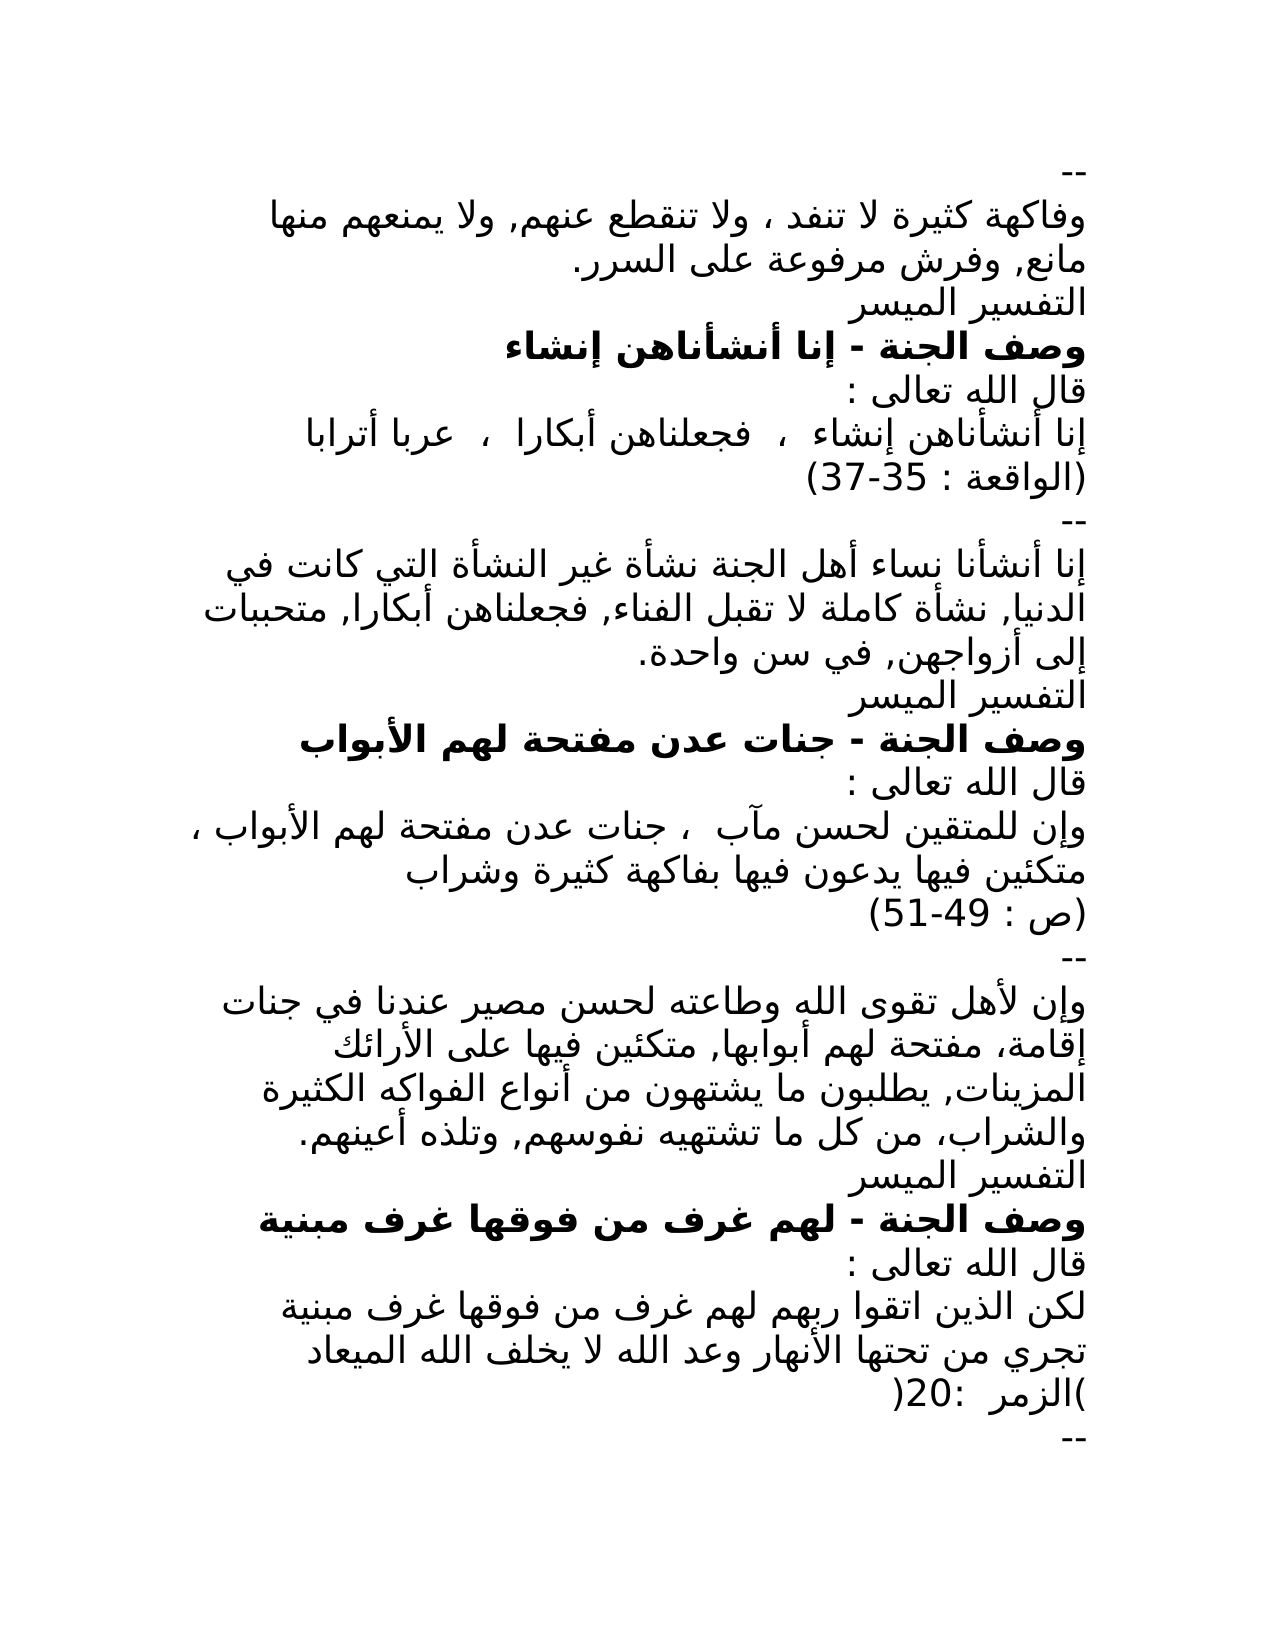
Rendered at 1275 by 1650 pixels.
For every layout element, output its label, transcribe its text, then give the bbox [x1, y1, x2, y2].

text وصف الجنة - لهم غرف من فوقها غرف مبنية [187, 1197, 1087, 1241]
text إنا أنشأناهن إنشاء ، فجعلناهن أبكارا ، عربا أترابا [187, 412, 1087, 456]
text -- [187, 936, 1087, 979]
text وإن لأهل تقوى الله وطاعته لحسن مصير عندنا في جنات إقامة، مفتحة لهم أبوابها, متكئين فيها على الأرائك المزينات, يطلبون ما يشتهون من أنواع الفواكه الكثيرة والشراب، من كل ما تشتهيه نفوسهم, وتلذه أعينهم. [187, 979, 1087, 1154]
text (الواقعة : 35-37) [187, 456, 1087, 499]
text وإن للمتقين لحسن مآب ، جنات عدن مفتحة لهم الأبواب ، متكئين فيها يدعون فيها بفاكهة كثيرة وشراب [187, 805, 1087, 892]
text وفاكهة كثيرة لا تنفد ، ولا تنقطع عنهم, ولا يمنعهم منها مانع, وفرش مرفوعة على السرر. [187, 194, 1087, 281]
text التفسير الميسر [187, 674, 1087, 717]
text لكن الذين اتقوا ربهم لهم غرف من فوقها غرف مبنية تجري من تحتها الأنهار وعد الله لا يخلف الله الميعاد [187, 1285, 1087, 1372]
text قال الله تعالى : [187, 761, 1087, 805]
text التفسير الميسر [187, 1154, 1087, 1197]
text قال الله تعالى : [187, 1241, 1087, 1285]
text -- [187, 150, 1087, 194]
text (ص : 49-51) [187, 892, 1087, 936]
text وصف الجنة - إنا أنشأناهن إنشاء [187, 324, 1087, 368]
text التفسير الميسر [187, 281, 1087, 324]
text -- [187, 1416, 1087, 1459]
text -- [187, 499, 1087, 543]
text قال الله تعالى : [187, 368, 1087, 412]
text )الزمر :20( [187, 1372, 1087, 1416]
text إنا أنشأنا نساء أهل الجنة نشأة غير النشأة التي كانت في الدنيا, نشأة كاملة لا تقبل الفناء, فجعلناهن أبكارا, متحببات إلى أزواجهن, في سن واحدة. [187, 543, 1087, 674]
text وصف الجنة - جنات عدن مفتحة لهم الأبواب [187, 717, 1087, 761]
